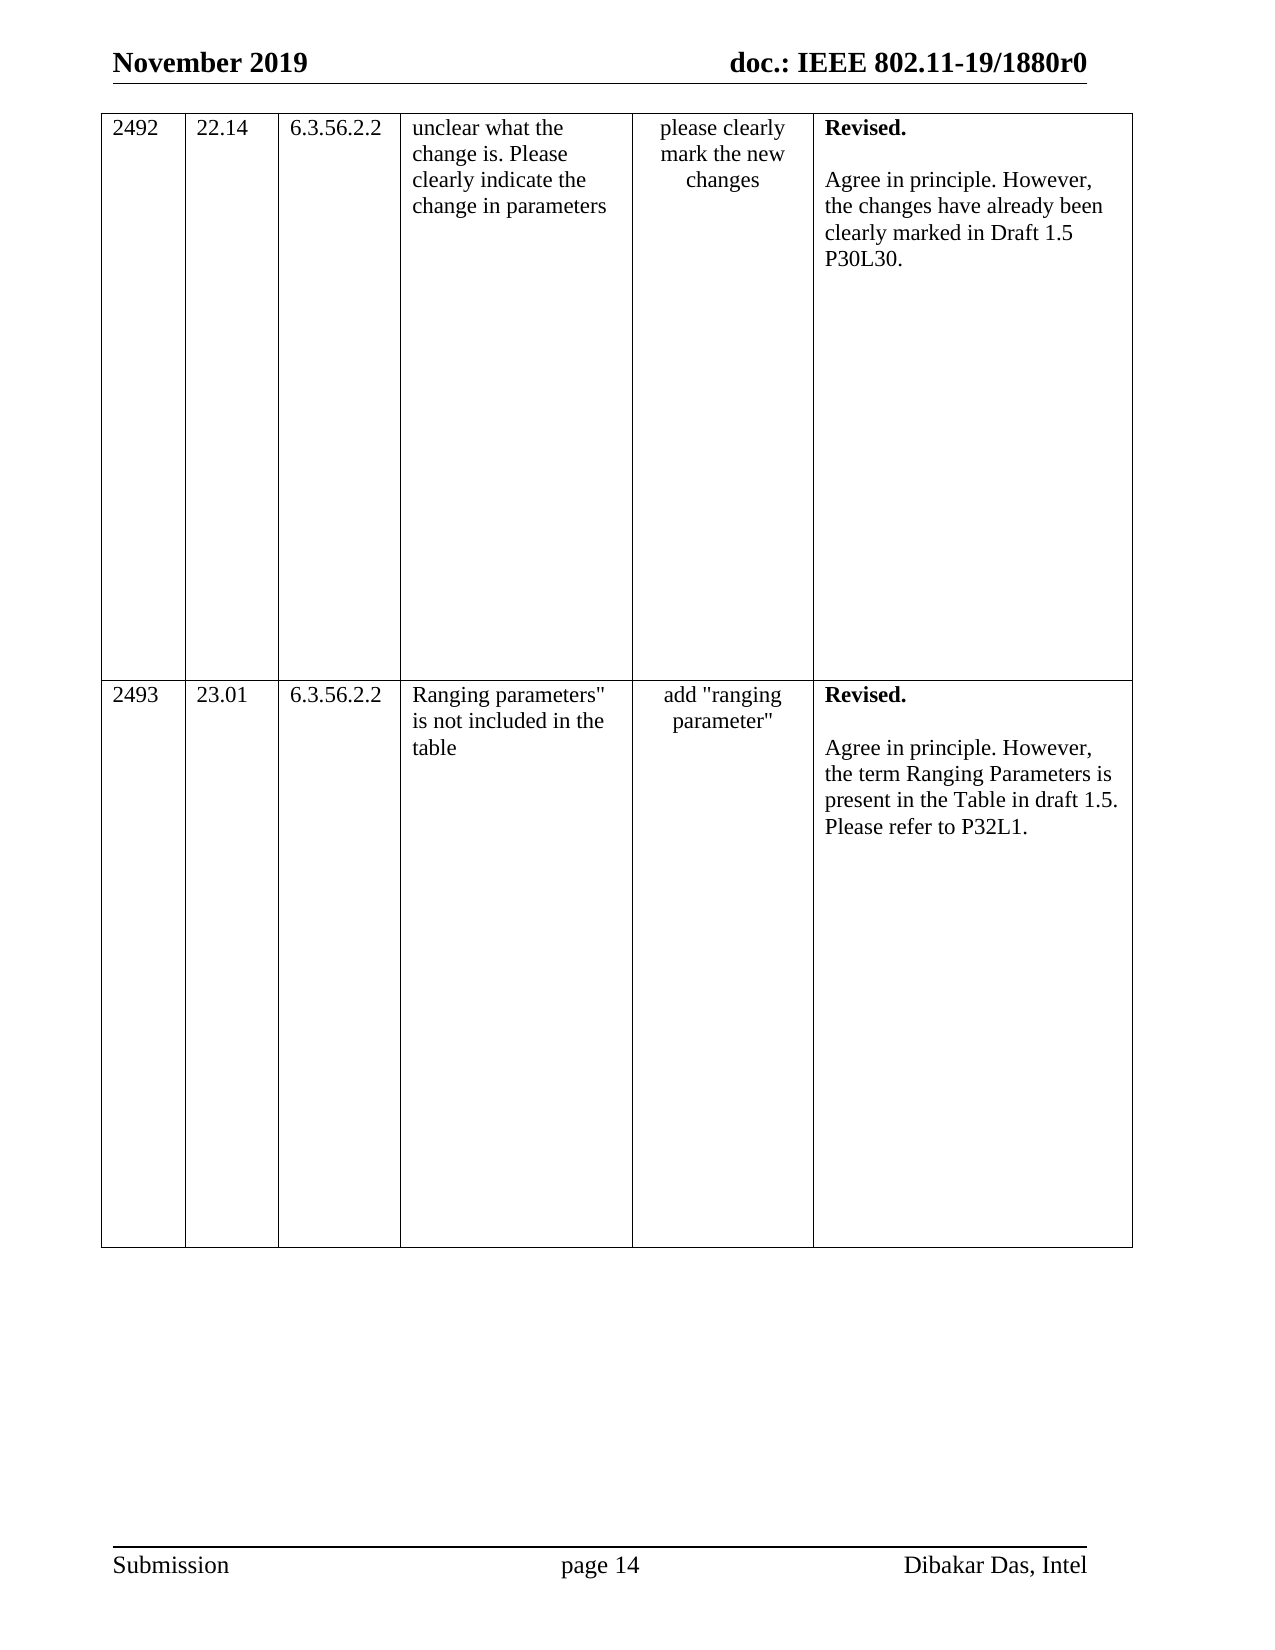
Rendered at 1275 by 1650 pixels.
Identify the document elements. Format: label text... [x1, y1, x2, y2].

table_cell 2492 [102, 114, 185, 680]
table_cell please clearly mark the new changes [633, 114, 813, 680]
table_cell unclear what the change is. Please clearly indicate the change in parameters [401, 114, 632, 680]
table_cell 6.3.56.2.2 [279, 114, 400, 680]
table_cell 22.14 [186, 114, 278, 680]
table_cell 6.3.56.2.2 [279, 681, 400, 1247]
table_cell Revised. Agree in principle. However, the changes have already been clearly marked in Draft 1.5 P30L30. [814, 114, 1132, 680]
table_cell add "ranging parameter" [633, 681, 813, 1247]
table_cell 2493 [102, 681, 185, 1247]
table_cell Revised. Agree in principle. However, the term Ranging Parameters is present in the Table in draft 1.5. Please refer to P32L1. [814, 681, 1132, 1247]
table_cell 23.01 [186, 681, 278, 1247]
table_cell Ranging parameters" is not included in the table [401, 681, 632, 1247]
